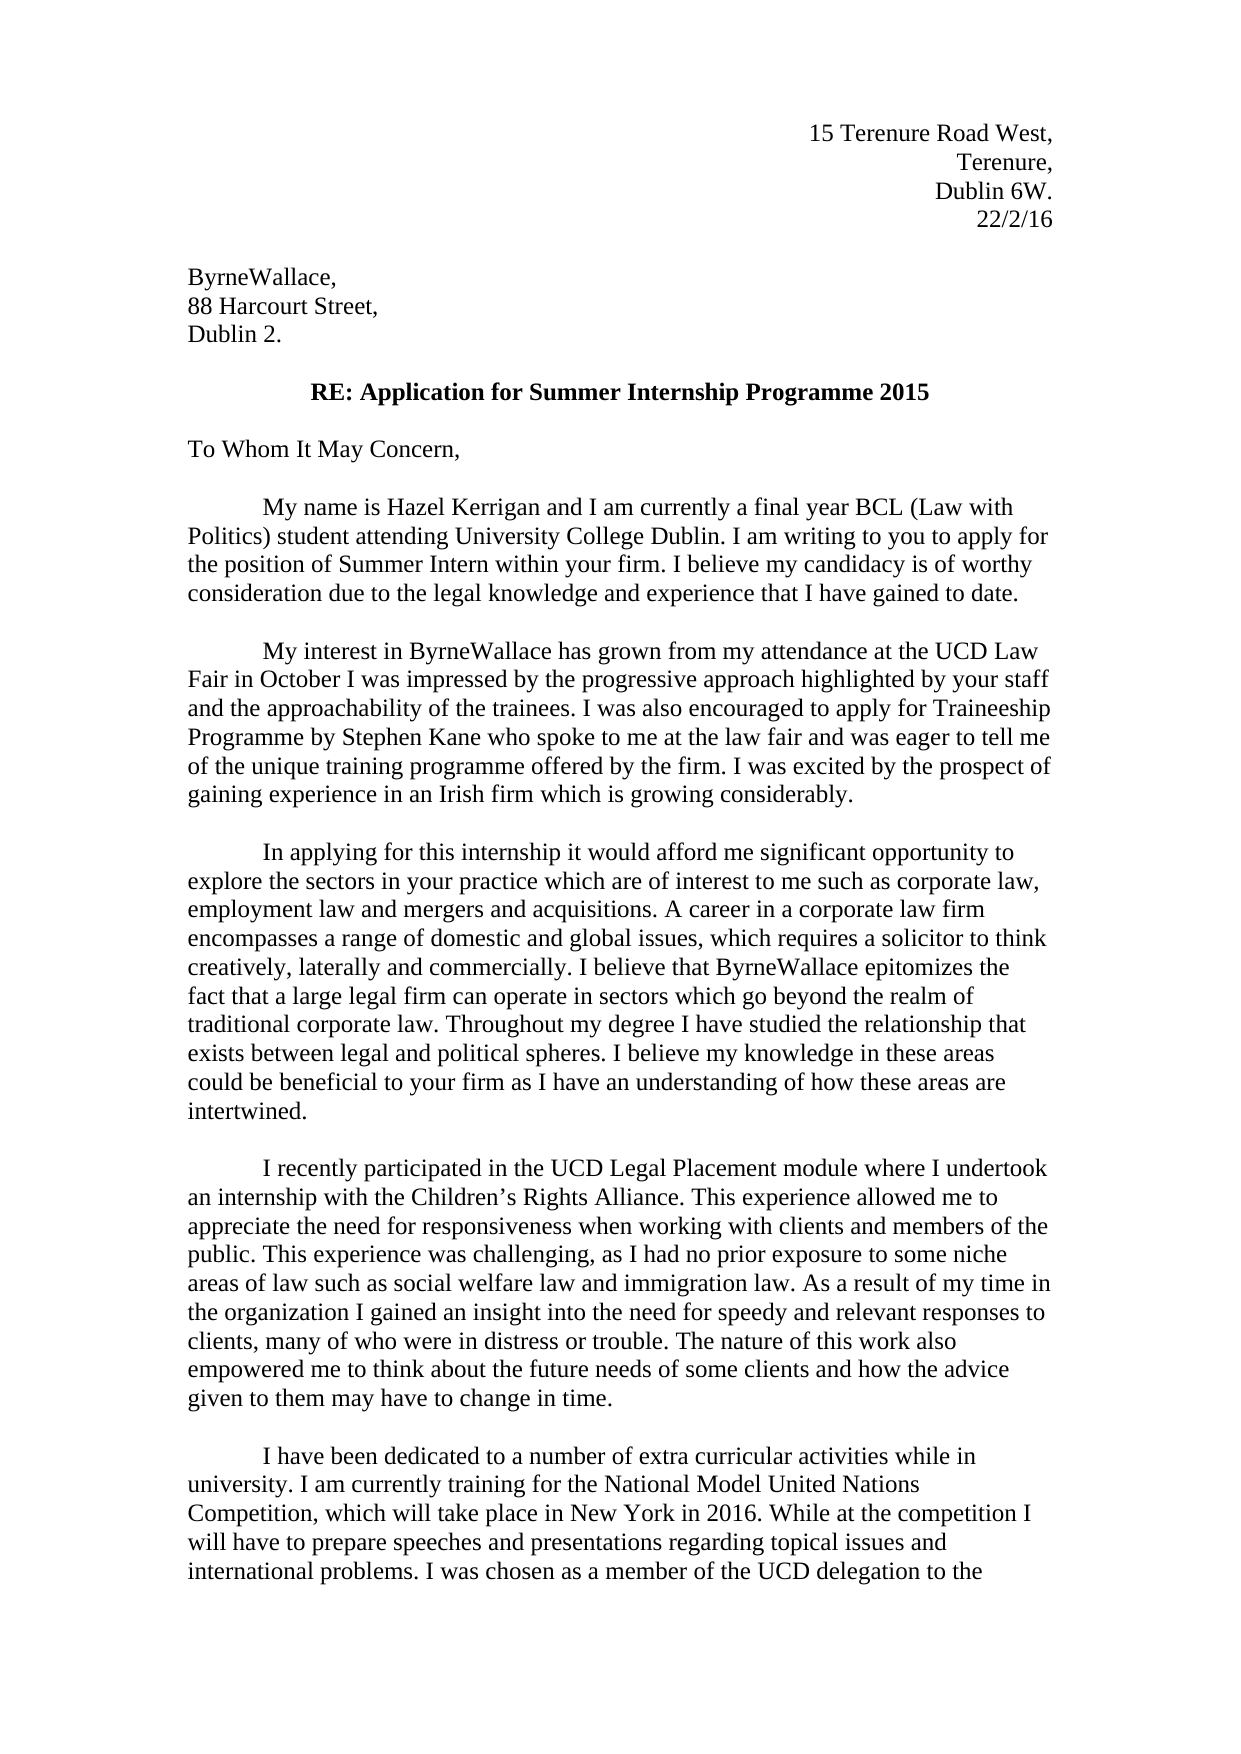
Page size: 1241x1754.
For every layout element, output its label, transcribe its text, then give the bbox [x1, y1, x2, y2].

text Dublin 2. [187, 319, 1053, 348]
text Dublin 6W. [187, 176, 1053, 204]
text 15 Terenure Road West, [187, 118, 1053, 147]
text Terenure, [187, 147, 1053, 176]
text My interest in ByrneWallace has grown from my attendance at the UCD Law Fair in October I was impressed by the progressive approach highlighted by your staff and the approachability of the trainees. I was also encouraged to apply for Traineeship Programme by Stephen Kane who spoke to me at the law fair and was eager to tell me of the unique training programme offered by the firm. I was excited by the prospect of gaining experience in an Irish firm which is growing considerably. [187, 636, 1053, 808]
text I recently participated in the UCD Legal Placement module where I undertook an internship with the Children’s Rights Alliance. This experience allowed me to appreciate the need for responsiveness when working with clients and members of the public. This experience was challenging, as I had no prior exposure to some niche areas of law such as social welfare law and immigration law. As a result of my time in the organization I gained an insight into the need for speedy and relevant responses to clients, many of who were in distress or trouble. The nature of this work also empowered me to think about the future needs of some clients and how the advice given to them may have to change in time. [187, 1153, 1053, 1412]
text ByrneWallace, [187, 262, 1053, 291]
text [187, 1441, 1053, 1584]
text RE: Application for Summer Internship Programme 2015 [187, 377, 1053, 406]
text My name is Hazel Kerrigan and I am currently a final year BCL (Law with Politics) student attending University College Dublin. I am writing to you to apply for the position of Summer Intern within your firm. I believe my candidacy is of worthy consideration due to the legal knowledge and experience that I have gained to date. [187, 492, 1053, 607]
text In applying for this internship it would afford me significant opportunity to explore the sectors in your practice which are of interest to me such as corporate law, employment law and mergers and acquisitions. A career in a corporate law firm encompasses a range of domestic and global issues, which requires a solicitor to think creatively, laterally and commercially. I believe that ByrneWallace epitomizes the fact that a large legal firm can operate in sectors which go beyond the realm of traditional corporate law. Throughout my degree I have studied the relationship that exists between legal and political spheres. I believe my knowledge in these areas could be beneficial to your firm as I have an understanding of how these areas are intertwined. [187, 837, 1053, 1124]
text 22/2/16 [187, 204, 1053, 233]
text To Whom It May Concern, [187, 434, 1053, 463]
text 88 Harcourt Street, [187, 291, 1053, 319]
